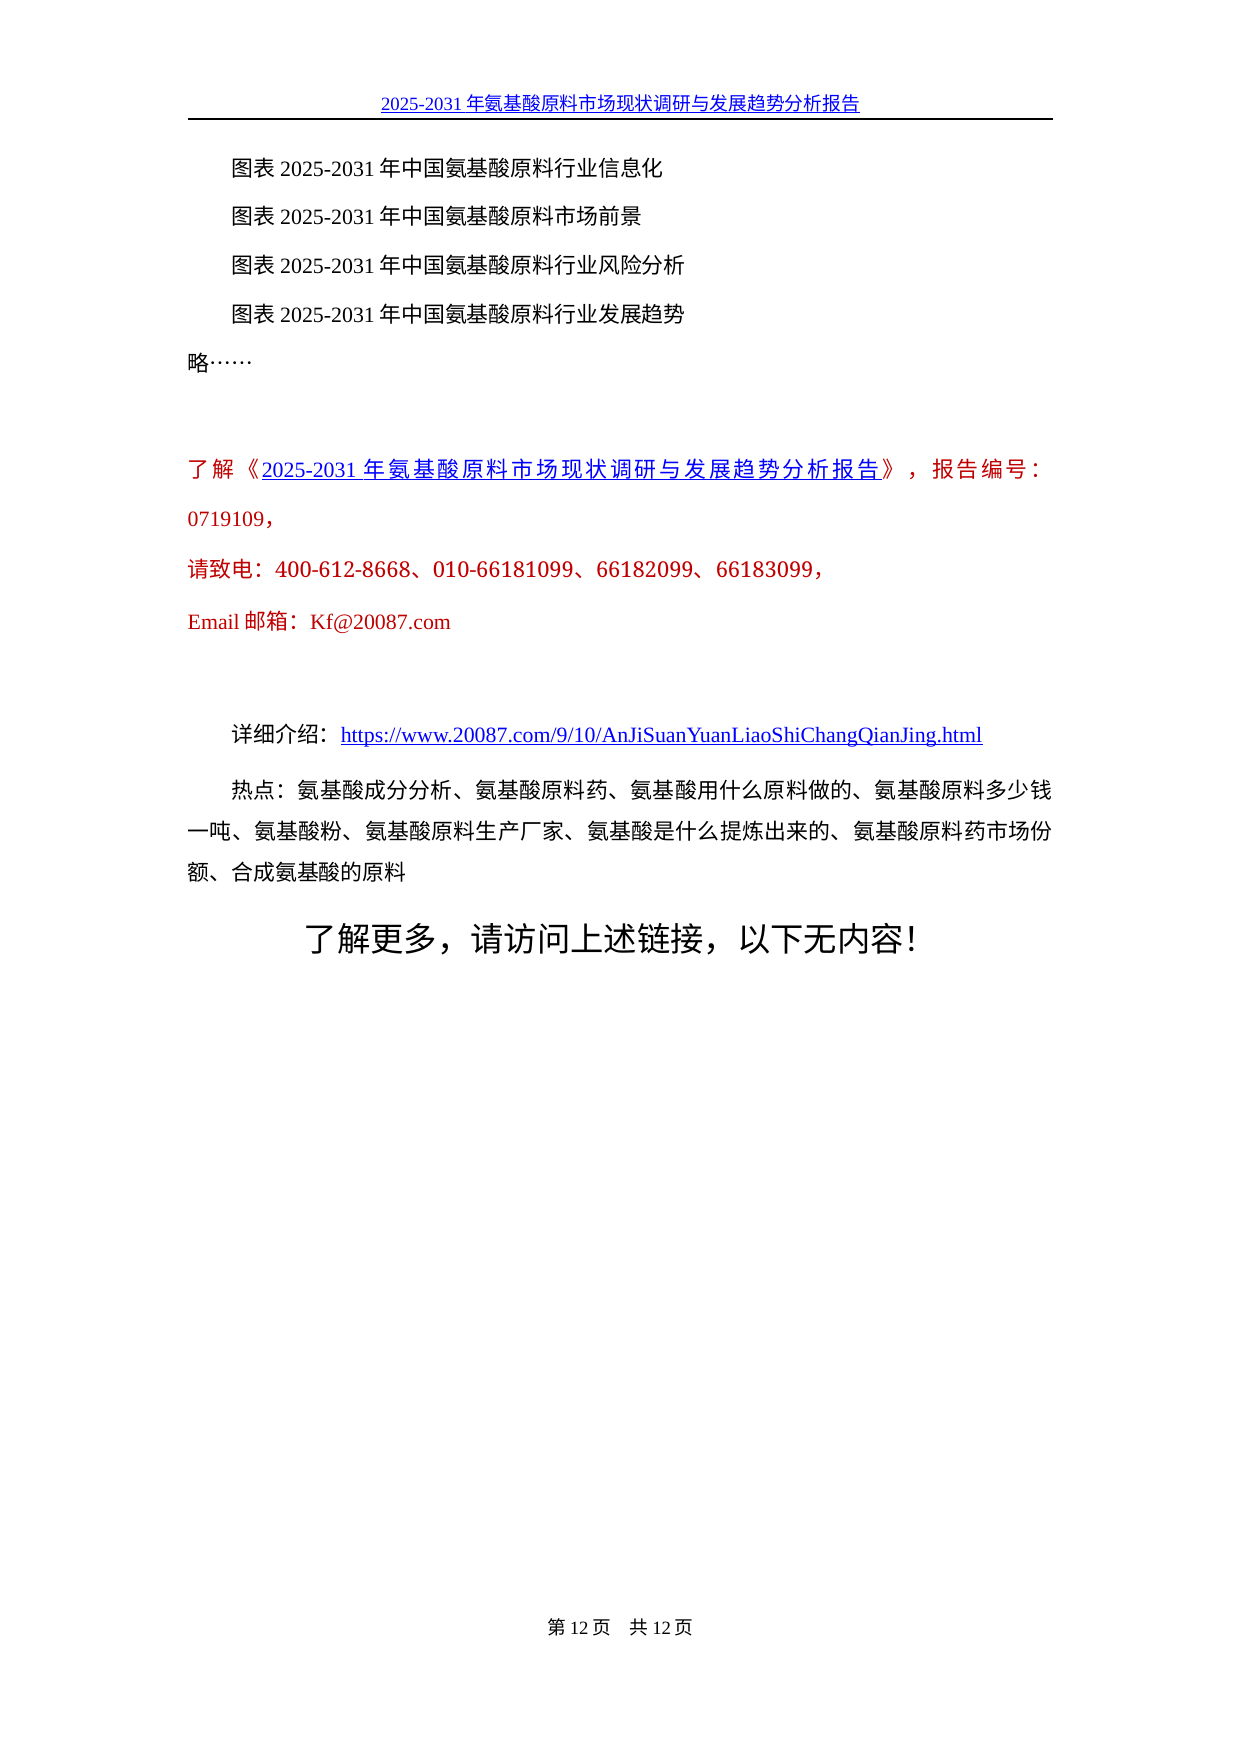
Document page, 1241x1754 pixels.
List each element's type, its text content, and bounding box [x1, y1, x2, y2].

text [187, 150, 1053, 378]
text 热点：氨基酸成分分析、氨基酸原料药、氨基酸用什么原料做的、氨基酸原料多少钱一吨、氨基酸粉、氨基酸原料生产厂家、氨基酸是什么提炼出来的、氨基酸原料药市场份额、合成氨基酸的原料 [187, 773, 1053, 887]
title 了解更多，请访问上述链接，以下无内容！ [187, 904, 1053, 969]
text 详细介绍：https://www.20087.com/9/10/AnJiSuanYuanLiaoShiChangQianJing.html [187, 716, 1053, 749]
text Email邮箱：Kf@20087.com [187, 603, 1053, 636]
text 了解《2025-2031年氨基酸原料市场现状调研与发展趋势分析报告》，报告编号：0719109， [187, 452, 1053, 533]
text 请致电：400-612-8668、010-66181099、66182099、66183099， [187, 552, 1053, 584]
